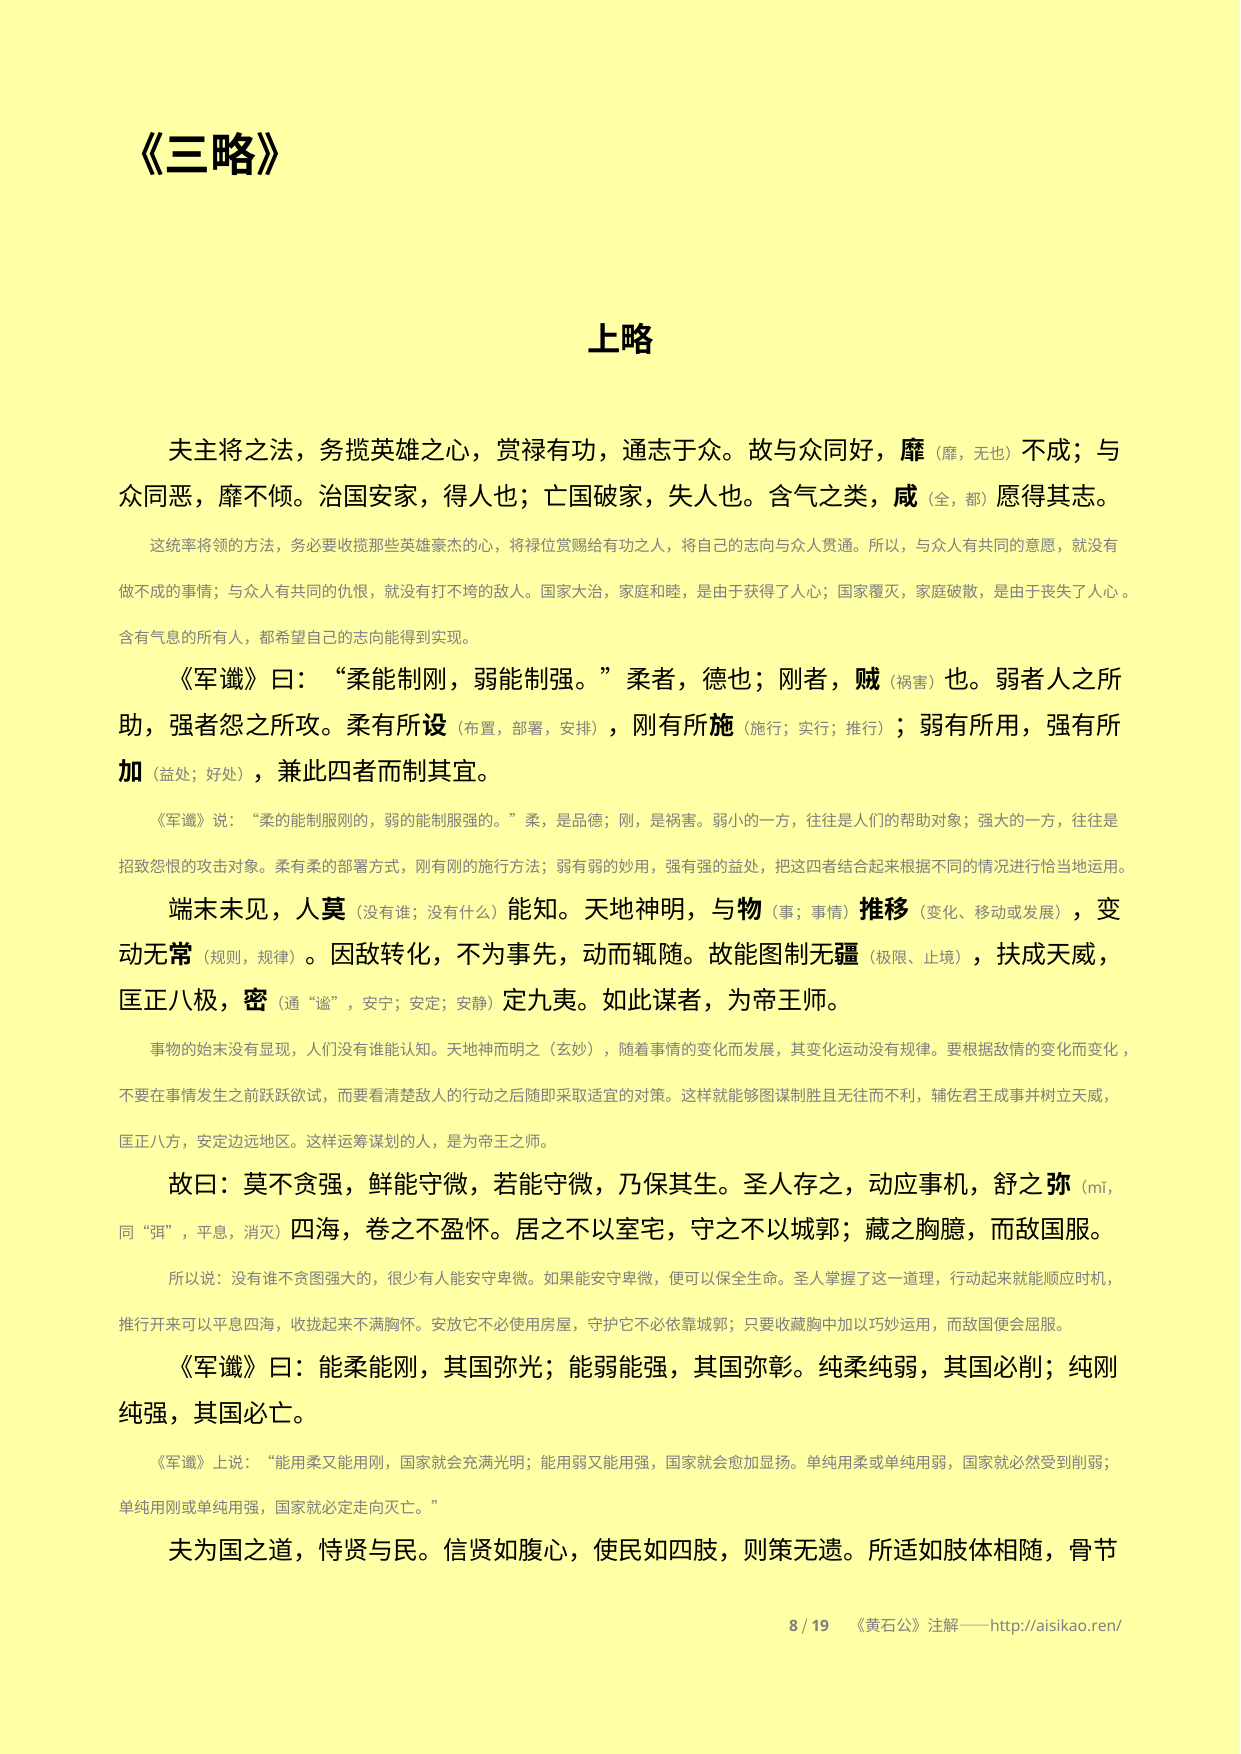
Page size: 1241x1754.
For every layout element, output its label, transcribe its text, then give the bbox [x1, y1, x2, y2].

text 所以说：没有谁不贪图强大的，很少有人能安守卑微。如果能安守卑微，便可以保全生命。圣人掌握了这一道理，行动起来就能顺应时机，推行开来可以平息四海，收拢起来不满胸怀。安放它不必使用房屋，守护它不必依靠城郭；只要收藏胸中加以巧妙运用，而敌国便会屈服。 [118, 1248, 1122, 1340]
text 《军谶》曰：“柔能制刚，弱能制强。”柔者，德也；刚者，贼（祸害）也。弱者人之所助，强者怨之所攻。柔有所设（布置，部署，安排），刚有所施（施行；实行；推行）；弱有所用，强有所加（益处；好处），兼此四者而制其宜。 [118, 652, 1122, 790]
text 上略 [118, 313, 1122, 361]
text 夫主将之法，务揽英雄之心，赏禄有功，通志于众。故与众同好，靡（靡，无也）不成；与众同恶，靡不倾。治国安家，得人也；亡国破家，失人也。含气之类，咸（全，都）愿得其志。 [118, 423, 1122, 515]
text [118, 1523, 1122, 1569]
text 《三略》 [118, 118, 1122, 185]
text 《军谶》说：“柔的能制服刚的，弱的能制服强的。”柔，是品德；刚，是祸害。弱小的一方，往往是人们的帮助对象；强大的一方，往往是招致怨恨的攻击对象。柔有柔的部署方式，刚有刚的施行方法；弱有弱的妙用，强有强的益处，把这四者结合起来根据不同的情况进行恰当地运用。 [118, 790, 1122, 881]
text 《军谶》曰：能柔能刚，其国弥光；能弱能强，其国弥彰。纯柔纯弱，其国必削；纯刚纯强，其国必亡。 [118, 1340, 1122, 1431]
text 故曰：莫不贪强，鲜能守微，若能守微，乃保其生。圣人存之，动应事机，舒之弥（mǐ，同“弭”，平息，消灭）四海，卷之不盈怀。居之不以室宅，守之不以城郭；藏之胸臆，而敌国服。 [118, 1156, 1122, 1248]
text 这统率将领的方法，务必要收揽那些英雄豪杰的心，将禄位赏赐给有功之人，将自己的志向与众人贯通。所以，与众人有共同的意愿，就没有做不成的事情；与众人有共同的仇恨，就没有打不垮的敌人。国家大治，家庭和睦，是由于获得了人心；国家覆灭，家庭破散，是由于丧失了人心。含有气息的所有人，都希望自己的志向能得到实现。 [118, 515, 1122, 652]
text 事物的始末没有显现，人们没有谁能认知。天地神而明之（玄妙），随着事情的变化而发展，其变化运动没有规律。要根据敌情的变化而变化，不要在事情发生之前跃跃欲试，而要看清楚敌人的行动之后随即采取适宜的对策。这样就能够图谋制胜且无往而不利，辅佐君王成事并树立天威，匡正八方，安定边远地区。这样运筹谋划的人，是为帝王之师。 [118, 1019, 1122, 1156]
text 《军谶》上说：“能用柔又能用刚，国家就会充满光明；能用弱又能用强，国家就会愈加显扬。单纯用柔或单纯用弱，国家就必然受到削弱；单纯用刚或单纯用强，国家就必定走向灭亡。” [118, 1431, 1122, 1523]
text 端末未见，人莫（没有谁；没有什么）能知。天地神明，与物（事；事情）推移（变化、移动或发展），变动无常（规则，规律）。因敌转化，不为事先，动而辄随。故能图制无疆（极限、止境），扶成天威，匡正八极，密（通“谧”，安宁；安定；安静）定九夷。如此谋者，为帝王师。 [118, 881, 1122, 1019]
